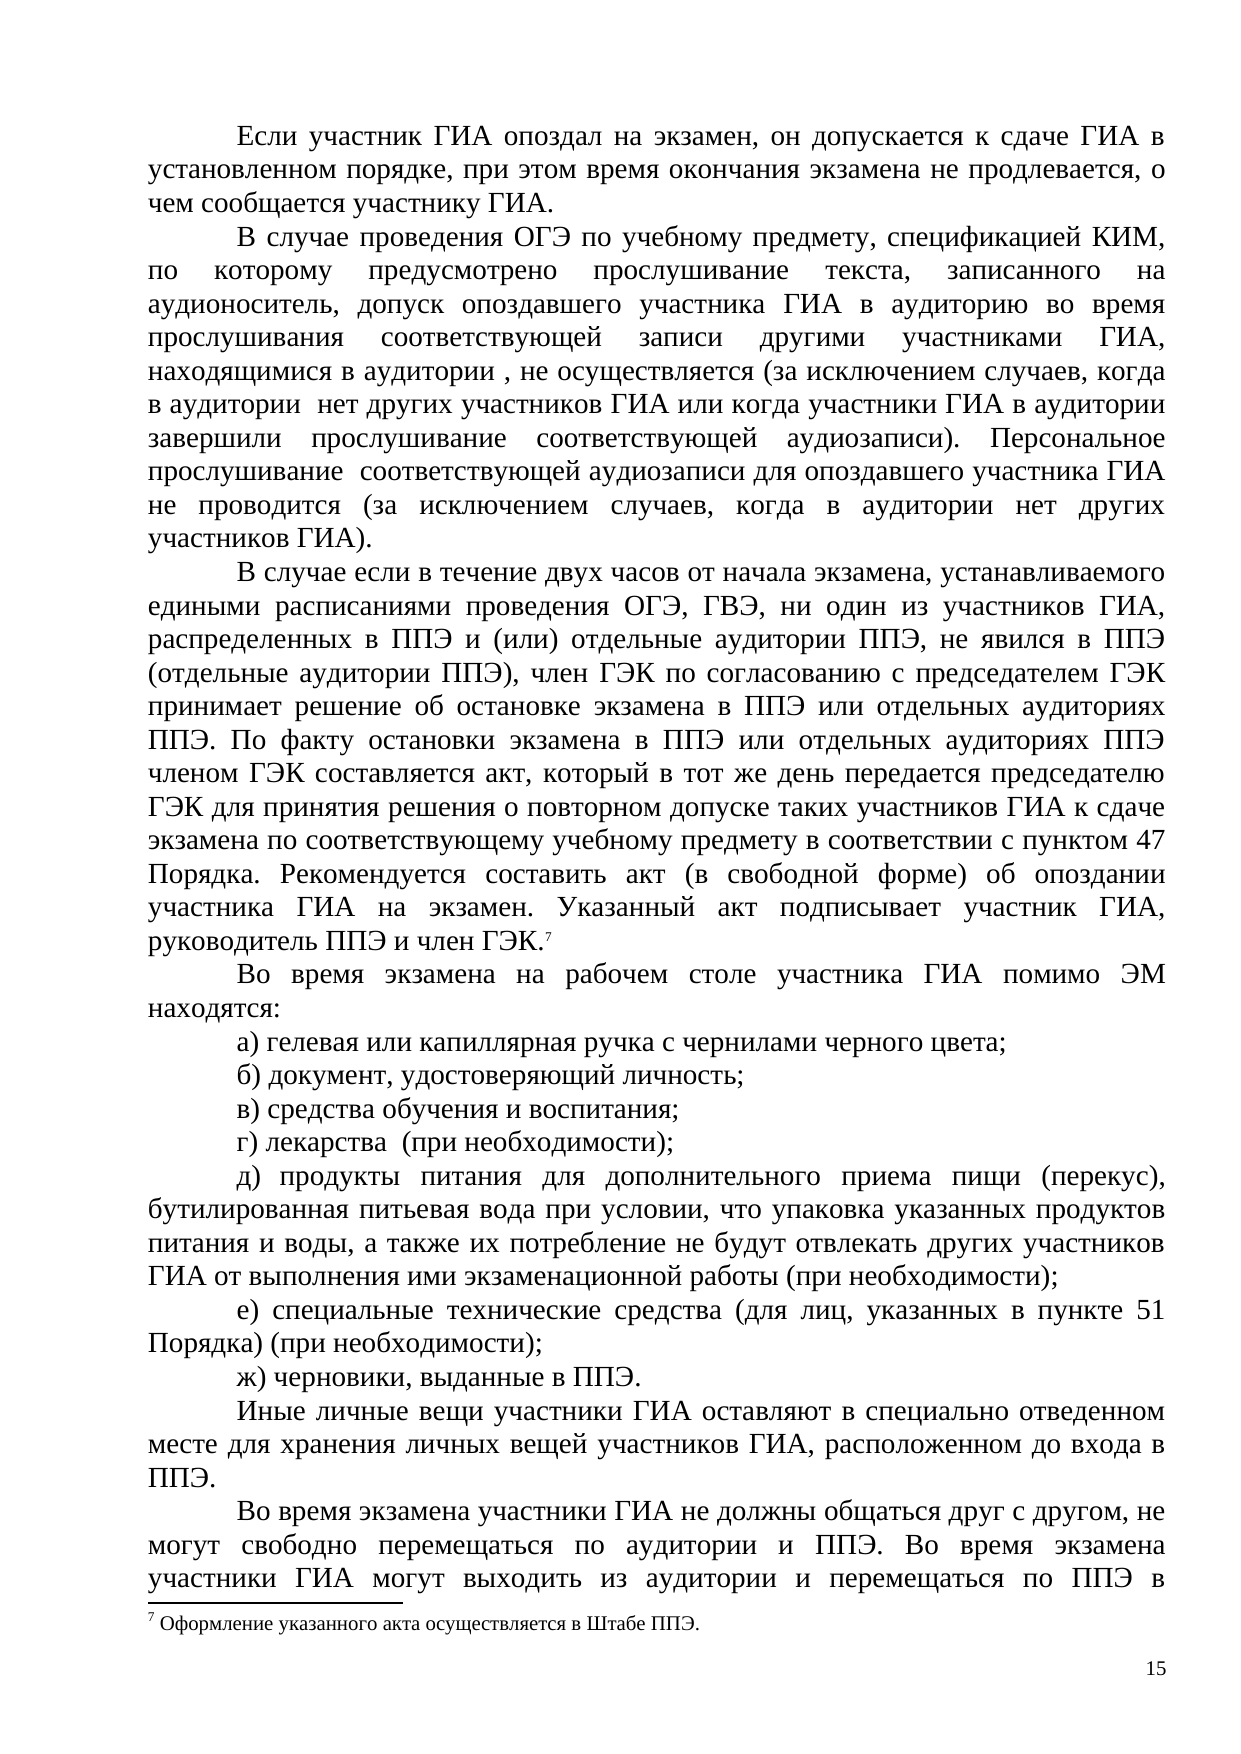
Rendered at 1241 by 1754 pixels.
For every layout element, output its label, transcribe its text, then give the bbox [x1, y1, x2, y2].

text Во время экзамена на рабочем столе участника ГИА помимо ЭМ находятся: [148, 957, 1166, 1024]
text В случае проведения ОГЭ по учебному предмету, спецификацией КИМ, по которому предусмотрено прослушивание текста, записанного на аудионоситель, допуск опоздавшего участника ГИА в аудиторию во время прослушивания соответствующей записи другими участниками ГИА, находящимися в аудитории , не осуществляется (за исключением случаев, когда в аудитории нет других участников ГИА или когда участники ГИА в аудитории завершили прослушивание соответствующей аудиозаписи). Персональное прослушивание соответствующей аудиозаписи для опоздавшего участника ГИА не проводится (за исключением случаев, когда в аудитории нет других участников ГИА). [148, 219, 1166, 554]
text б) документ, удостоверяющий личность; [148, 1057, 1166, 1091]
text В случае если в течение двух часов от начала экзамена, устанавливаемого едиными расписаниями проведения ОГЭ, ГВЭ, ни один из участников ГИА, распределенных в ППЭ и (или) отдельные аудитории ППЭ, не явился в ППЭ (отдельные аудитории ППЭ), член ГЭК по согласованию с председателем ГЭК принимает решение об остановке экзамена в ППЭ или отдельных аудиториях ППЭ. По факту остановки экзамена в ППЭ или отдельных аудиториях ППЭ членом ГЭК составляется акт, который в тот же день передается председателю ГЭК для принятия решения о повторном допуске таких участников ГИА к сдаче экзамена по соответствующему учебному предмету в соответствии с пунктом 47 Порядка. Рекомендуется составить акт (в свободной форме) об опоздании участника ГИА на экзамен. Указанный акт подписывает участник ГИА, руководитель ППЭ и член ГЭК. [148, 554, 1166, 957]
text Иные личные вещи участники ГИА оставляют в специально отведенном месте для хранения личных вещей участников ГИА, расположенном до входа в ППЭ. [148, 1393, 1166, 1493]
text г) лекарства (при необходимости); [148, 1124, 1166, 1158]
text ж) черновики, выданные в ППЭ. [148, 1359, 1166, 1393]
text е) специальные технические средства (для лиц, указанных в пункте 51 Порядка) (при необходимости); [148, 1292, 1166, 1359]
text Если участник ГИА опоздал на экзамен, он допускается к сдаче ГИА в установленном порядке, при этом время окончания экзамена не продлевается, о чем сообщается участнику ГИА. [148, 118, 1166, 219]
text а) гелевая или капиллярная ручка с чернилами черного цвета; [148, 1024, 1166, 1057]
text в) средства обучения и воспитания; [148, 1091, 1166, 1124]
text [148, 1493, 1166, 1594]
text д) продукты питания для дополнительного приема пищи (перекус), бутилированная питьевая вода при условии, что упаковка указанных продуктов питания и воды, а также их потребление не будут отвлекать других участников ГИА от выполнения ими экзаменационной работы (при необходимости); [148, 1158, 1166, 1292]
